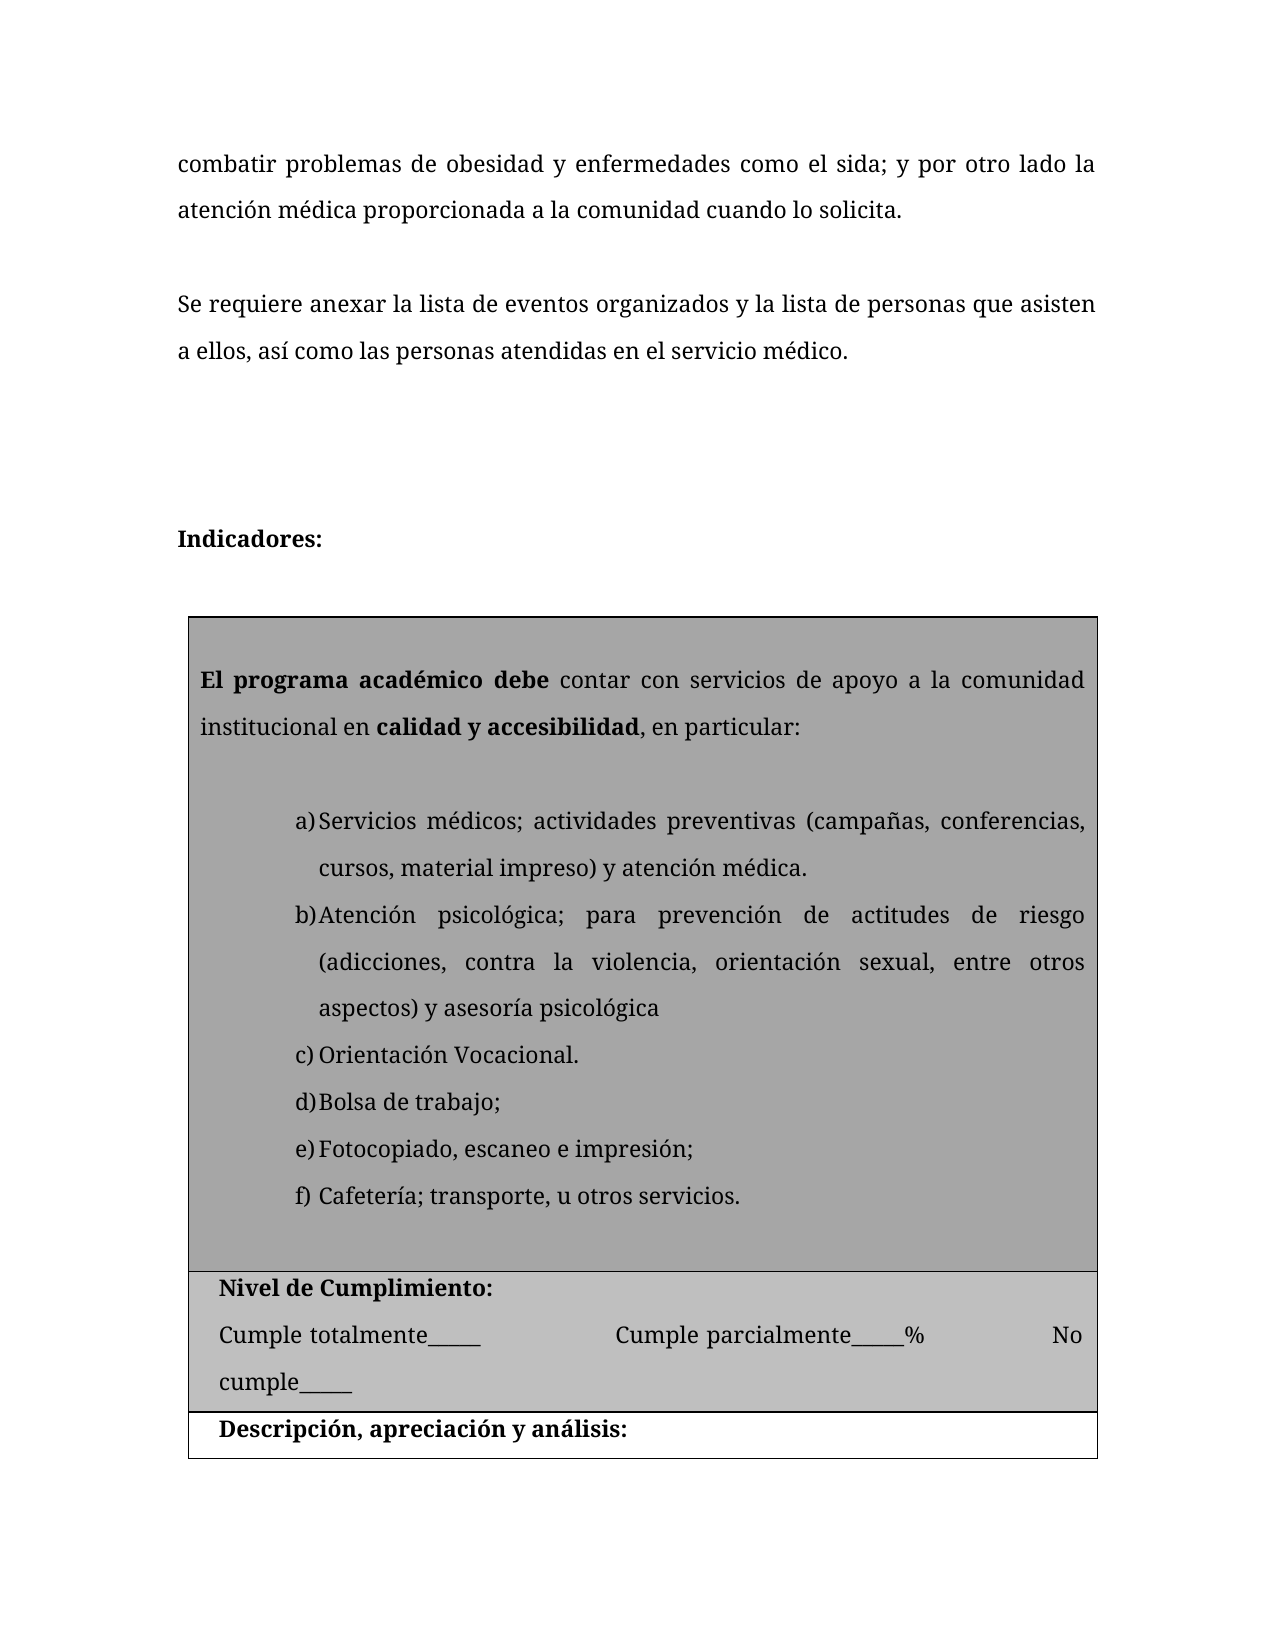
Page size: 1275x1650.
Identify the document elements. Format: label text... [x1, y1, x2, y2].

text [177, 148, 1098, 226]
table_header El programa académico debe contar con servicios de apoyo a la comunidad institucional en calidad y accesibilidad, en particular: Servicios médicos; actividades preventivas (campañas, conferencias, cursos, material impreso) y atención médica. Atención psicológica; para prevención de actitudes de riesgo (adicciones, contra la violencia, orientación sexual, entre otros aspectos) y asesoría psicológica Orientación Vocacional. Bolsa de trabajo; Fotocopiado, escaneo e impresión; Cafetería; transporte, u otros servicios. [189, 618, 1097, 1271]
table_cell Nivel de Cumplimiento: Cumple totalmente_____ Cumple parcialmente_____% No cumple_____ [189, 1272, 1097, 1411]
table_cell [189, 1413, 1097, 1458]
text Se requiere anexar la lista de eventos organizados y la lista de personas que asisten a ellos, así como las personas atendidas en el servicio médico. [177, 288, 1098, 366]
text Indicadores: [177, 523, 1098, 554]
